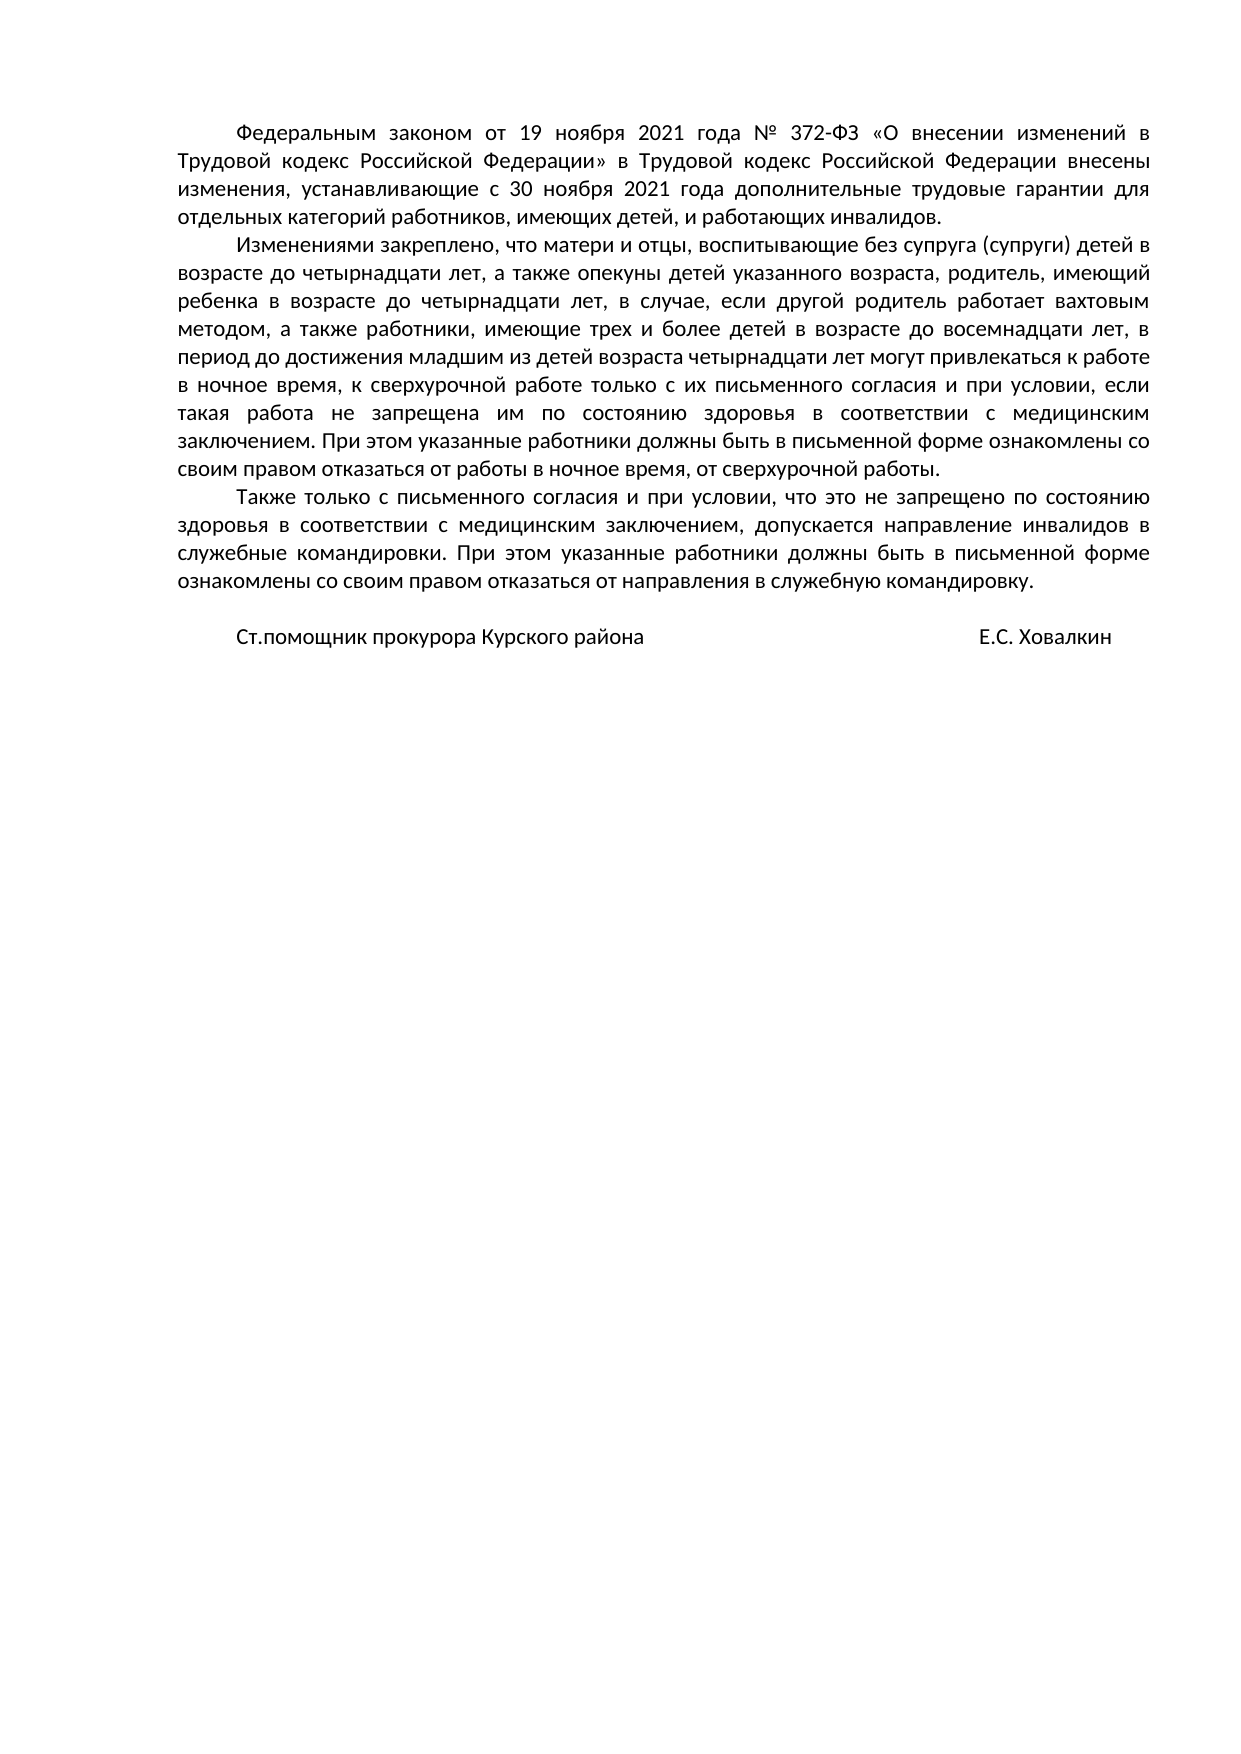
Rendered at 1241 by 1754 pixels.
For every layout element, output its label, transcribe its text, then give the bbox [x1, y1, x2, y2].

text Ст.помощник прокурора Курского района Е.С. Ховалкин [177, 622, 1152, 651]
text Федеральным законом от 19 ноября 2021 года № 372-ФЗ «О внесении изменений в Трудовой кодекс Российской Федерации» в Трудовой кодекс Российской Федерации внесены изменения, устанавливающие с 30 ноября 2021 года дополнительные трудовые гарантии для отдельных категорий работников, имеющих детей, и работающих инвалидов. [177, 118, 1152, 230]
text Также только с письменного согласия и при условии, что это не запрещено по состоянию здоровья в соответствии с медицинским заключением, допускается направление инвалидов в служебные командировки. При этом указанные работники должны быть в письменной форме ознакомлены со своим правом отказаться от направления в служебную командировку. [177, 482, 1152, 594]
text Изменениями закреплено, что матери и отцы, воспитывающие без супруга (супруги) детей в возрасте до четырнадцати лет, а также опекуны детей указанного возраста, родитель, имеющий ребенка в возрасте до четырнадцати лет, в случае, если другой родитель работает вахтовым методом, а также работники, имеющие трех и более детей в возрасте до восемнадцати лет, в период до достижения младшим из детей возраста четырнадцати лет могут привлекаться к работе в ночное время, к сверхурочной работе только с их письменного согласия и при условии, если такая работа не запрещена им по состоянию здоровья в соответствии с медицинским заключением. При этом указанные работники должны быть в письменной форме ознакомлены со своим правом отказаться от работы в ночное время, от сверхурочной работы. [177, 230, 1152, 482]
